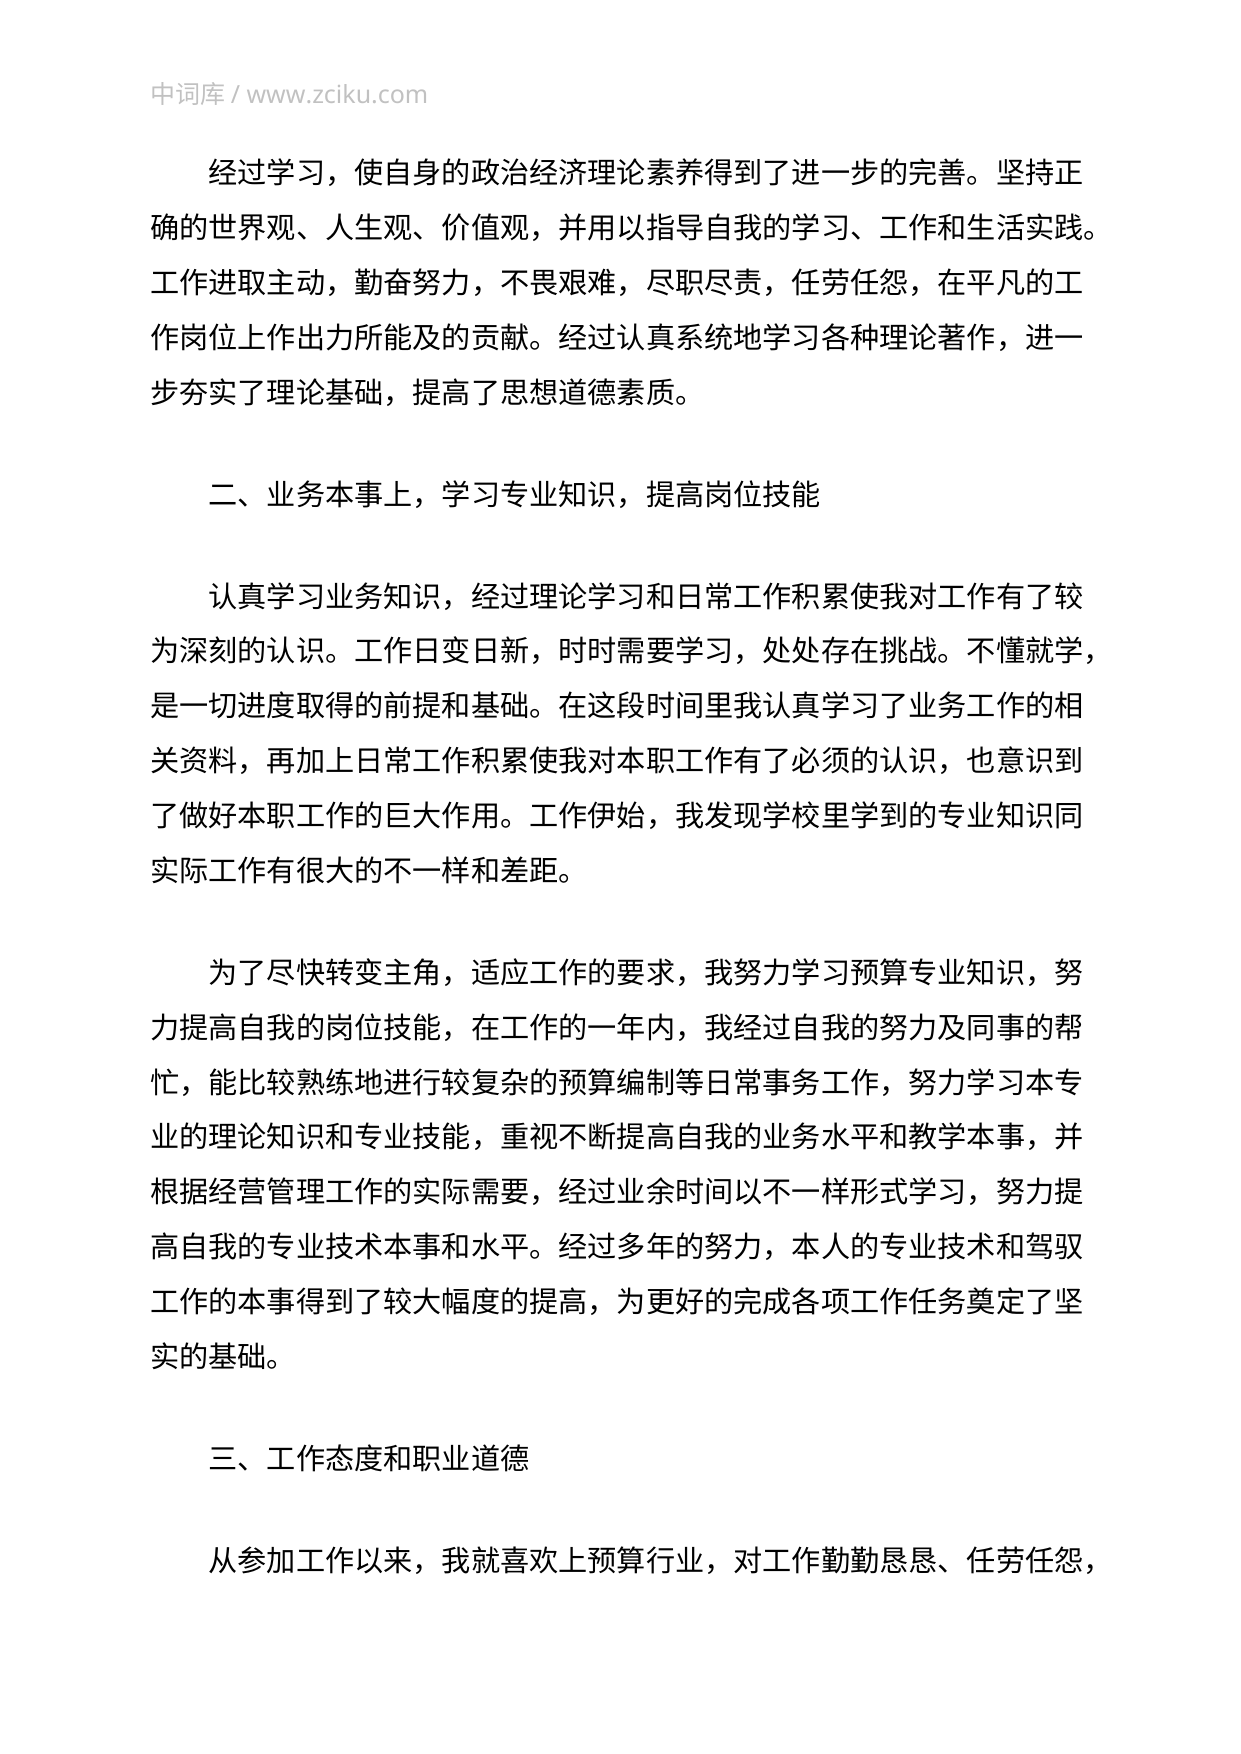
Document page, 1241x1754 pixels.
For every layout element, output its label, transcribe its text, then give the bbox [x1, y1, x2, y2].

text 认真学习业务知识，经过理论学习和日常工作积累使我对工作有了较为深刻的认识。工作日变日新，时时需要学习，处处存在挑战。不懂就学，是一切进度取得的前提和基础。在这段时间里我认真学习了业务工作的相关资料，再加上日常工作积累使我对本职工作有了必须的认识，也意识到了做好本职工作的巨大作用。工作伊始，我发现学校里学到的专业知识同实际工作有很大的不一样和差距。 [150, 573, 1090, 890]
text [150, 1537, 1090, 1579]
text 为了尽快转变主角，适应工作的要求，我努力学习预算专业知识，努力提高自我的岗位技能，在工作的一年内，我经过自我的努力及同事的帮忙，能比较熟练地进行较复杂的预算编制等日常事务工作，努力学习本专业的理论知识和专业技能，重视不断提高自我的业务水平和教学本事，并根据经营管理工作的实际需要，经过业余时间以不一样形式学习，努力提高自我的专业技术本事和水平。经过多年的努力，本人的专业技术和驾驭工作的本事得到了较大幅度的提高，为更好的完成各项工作任务奠定了坚实的基础。 [150, 949, 1090, 1376]
text 二、业务本事上，学习专业知识，提高岗位技能 [150, 471, 1090, 514]
text 经过学习，使自身的政治经济理论素养得到了进一步的完善。坚持正确的世界观、人生观、价值观，并用以指导自我的学习、工作和生活实践。工作进取主动，勤奋努力，不畏艰难，尽职尽责，任劳任怨，在平凡的工作岗位上作出力所能及的贡献。经过认真系统地学习各种理论著作，进一步夯实了理论基础，提高了思想道德素质。 [150, 150, 1090, 412]
text 三、工作态度和职业道德 [150, 1435, 1090, 1478]
